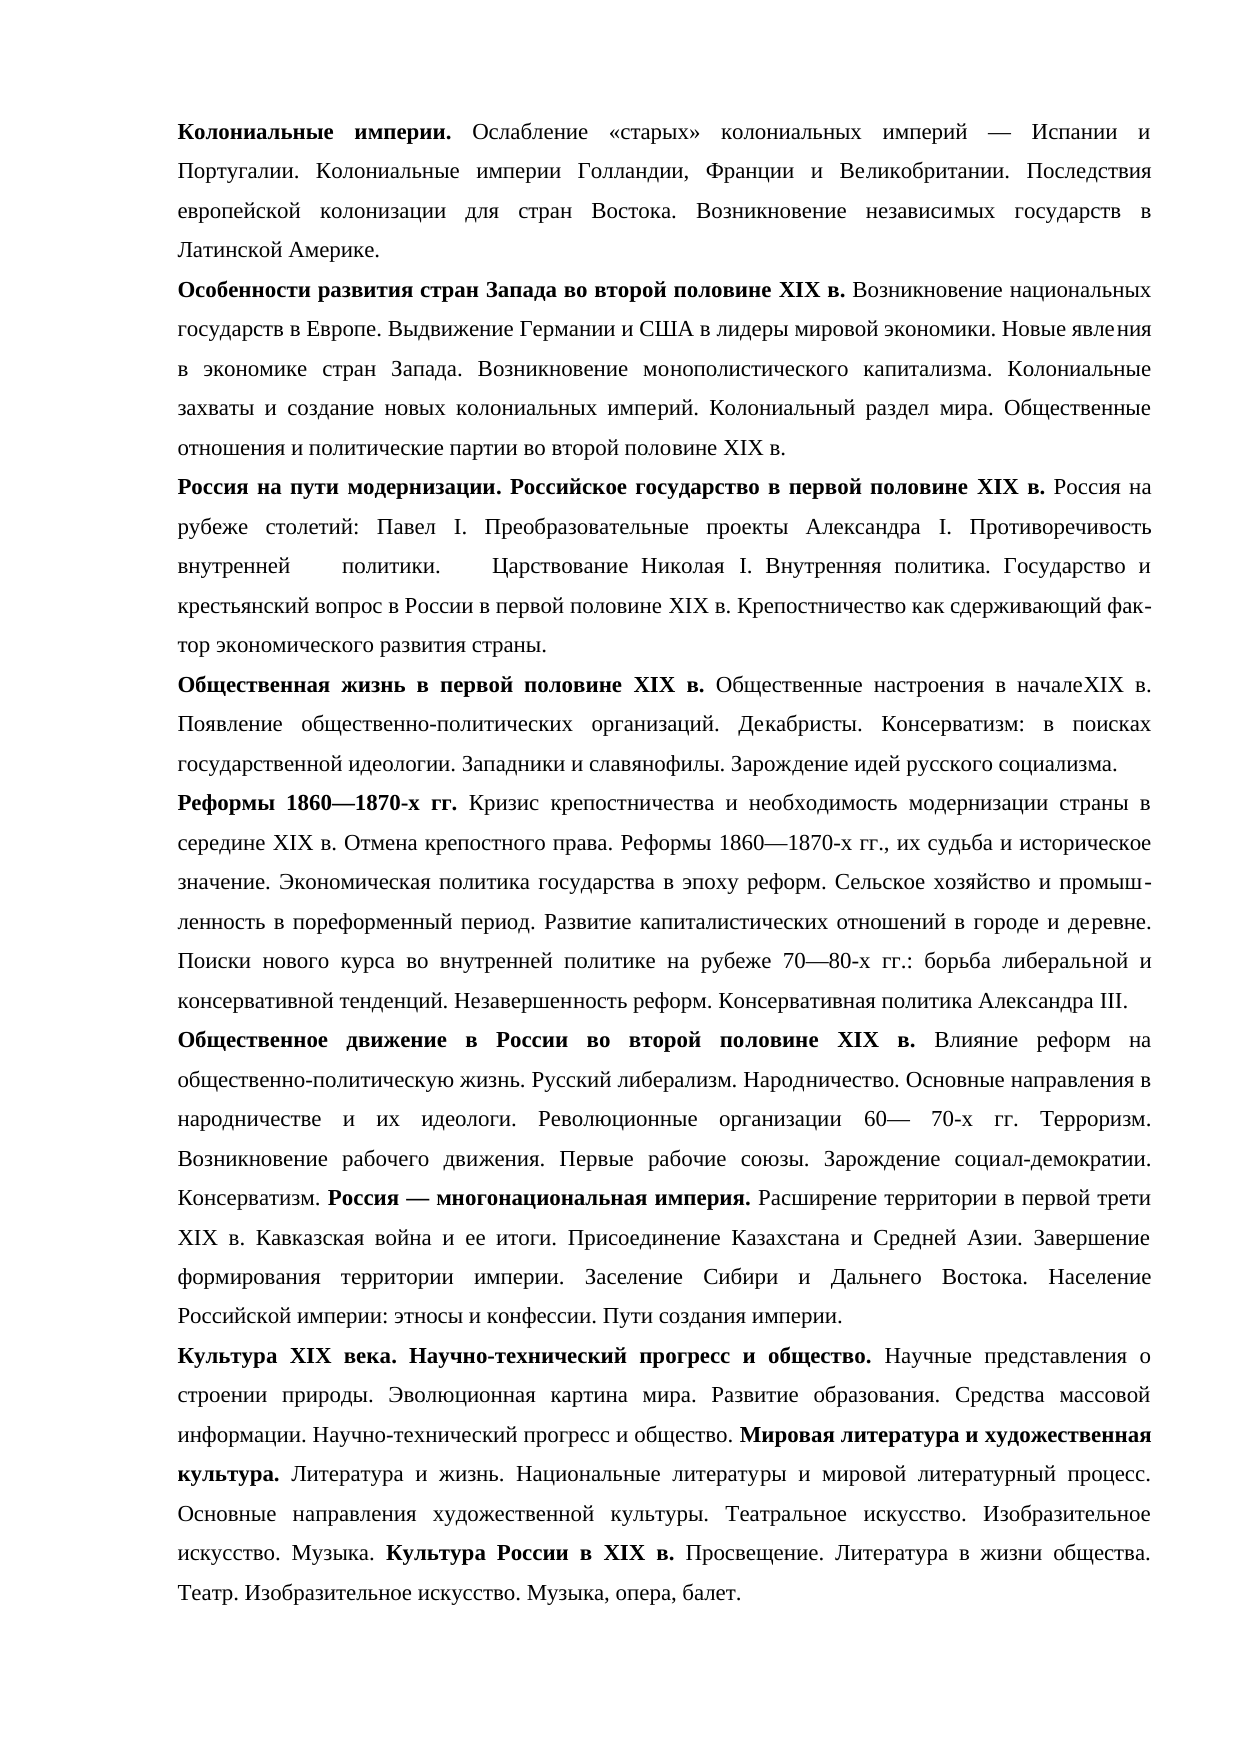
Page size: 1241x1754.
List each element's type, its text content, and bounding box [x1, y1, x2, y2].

text Общественная жизнь в первой половине XIX в. Общественные настроения в началеXIX в. Появление общественно-политических организаций. Декабристы. Консерватизм: в поисках государственной идеологии. Западники и славянофилы. Зарождение идей русского социализма. [177, 671, 1152, 776]
text Особенности развития стран Запада во второй половине XIX в. Возникновение национальных государств в Европе. Выдвижение Германии и США в лидеры мировой экономики. Новые явления в экономике стран Запада. Возникновение монополистического капитализма. Колониальные захваты и создание новых колониальных империй. Колониальный раздел мира. Общественные отношения и политические партии во второй половине XIX в. [177, 276, 1152, 460]
text Колониальные империи. Ослабление «старых» колониальных империй — Испании и Португалии. Колониальные империи Голландии, Франции и Великобритании. Последствия европейской колонизации для стран Востока. Возникновение независимых государств в Латинской Америке. [177, 118, 1152, 263]
text Реформы 1860—1870-х гг. Кризис крепостничества и необходимость модернизации страны в середине XIX в. Отмена крепостного права. Реформы 1860—1870-х гг., их судьба и историческое значение. Экономическая политика государства в эпоху реформ. Сельское хозяйство и промышленность в пореформенный период. Развитие капиталистических отношений в городе и деревне. Поиски нового курса во внутренней политике на рубеже 70—80-х гг.: борьба либеральной и консервативной тенденций. Незавершенность реформ. Консервативная политика Александра III. [177, 789, 1152, 1013]
text Общественное движение в России во второй половине XIX в. Влияние реформ на общественно-политическую жизнь. Русский либерализм. Народничество. Основные направления в народничестве и их идеологи. Революционные организации 60— 70-х гг. Терроризм. Возникновение рабочего движения. Первые рабочие союзы. Зарождение социал-демократии. Консерватизм. Россия — многонациональная империя. Расширение территории в первой трети XIX в. Кавказская война и ее итоги. Присоединение Казахстана и Средней Азии. Завершение формирования территории империи. Заселение Сибири и Дальнего Востока. Население Российской империи: этносы и конфессии. Пути создания империи. [177, 1026, 1152, 1329]
text Россия на пути модернизации. Российское государство в первой половине XIX в. Россия на рубеже столетий: Павел I. Преобразовательные проекты Александра I. Противоречивость внутренней политики. Царствование Николая I. Внутренняя политика. Государство и крестьянский вопрос в России в первой половине XIX в. Крепостничество как сдерживающий фактор экономического развития страны. [177, 473, 1152, 658]
text Культура XIX века. Научно-технический прогресс и общество. Научные представления о строении природы. Эволюционная картина мира. Развитие образования. Средства массовой информации. Научно-технический прогресс и общество. Мировая литература и художественная культура. Литература и жизнь. Национальные литературы и мировой литературный процесс. Основные направления художественной культуры. Театральное искусство. Изобразительное искусство. Музыка. Культура России в XIX в. Просвещение. Литература в жизни общества. Театр. Изобразительное искусство. Музыка, опера, балет. [177, 1342, 1152, 1605]
